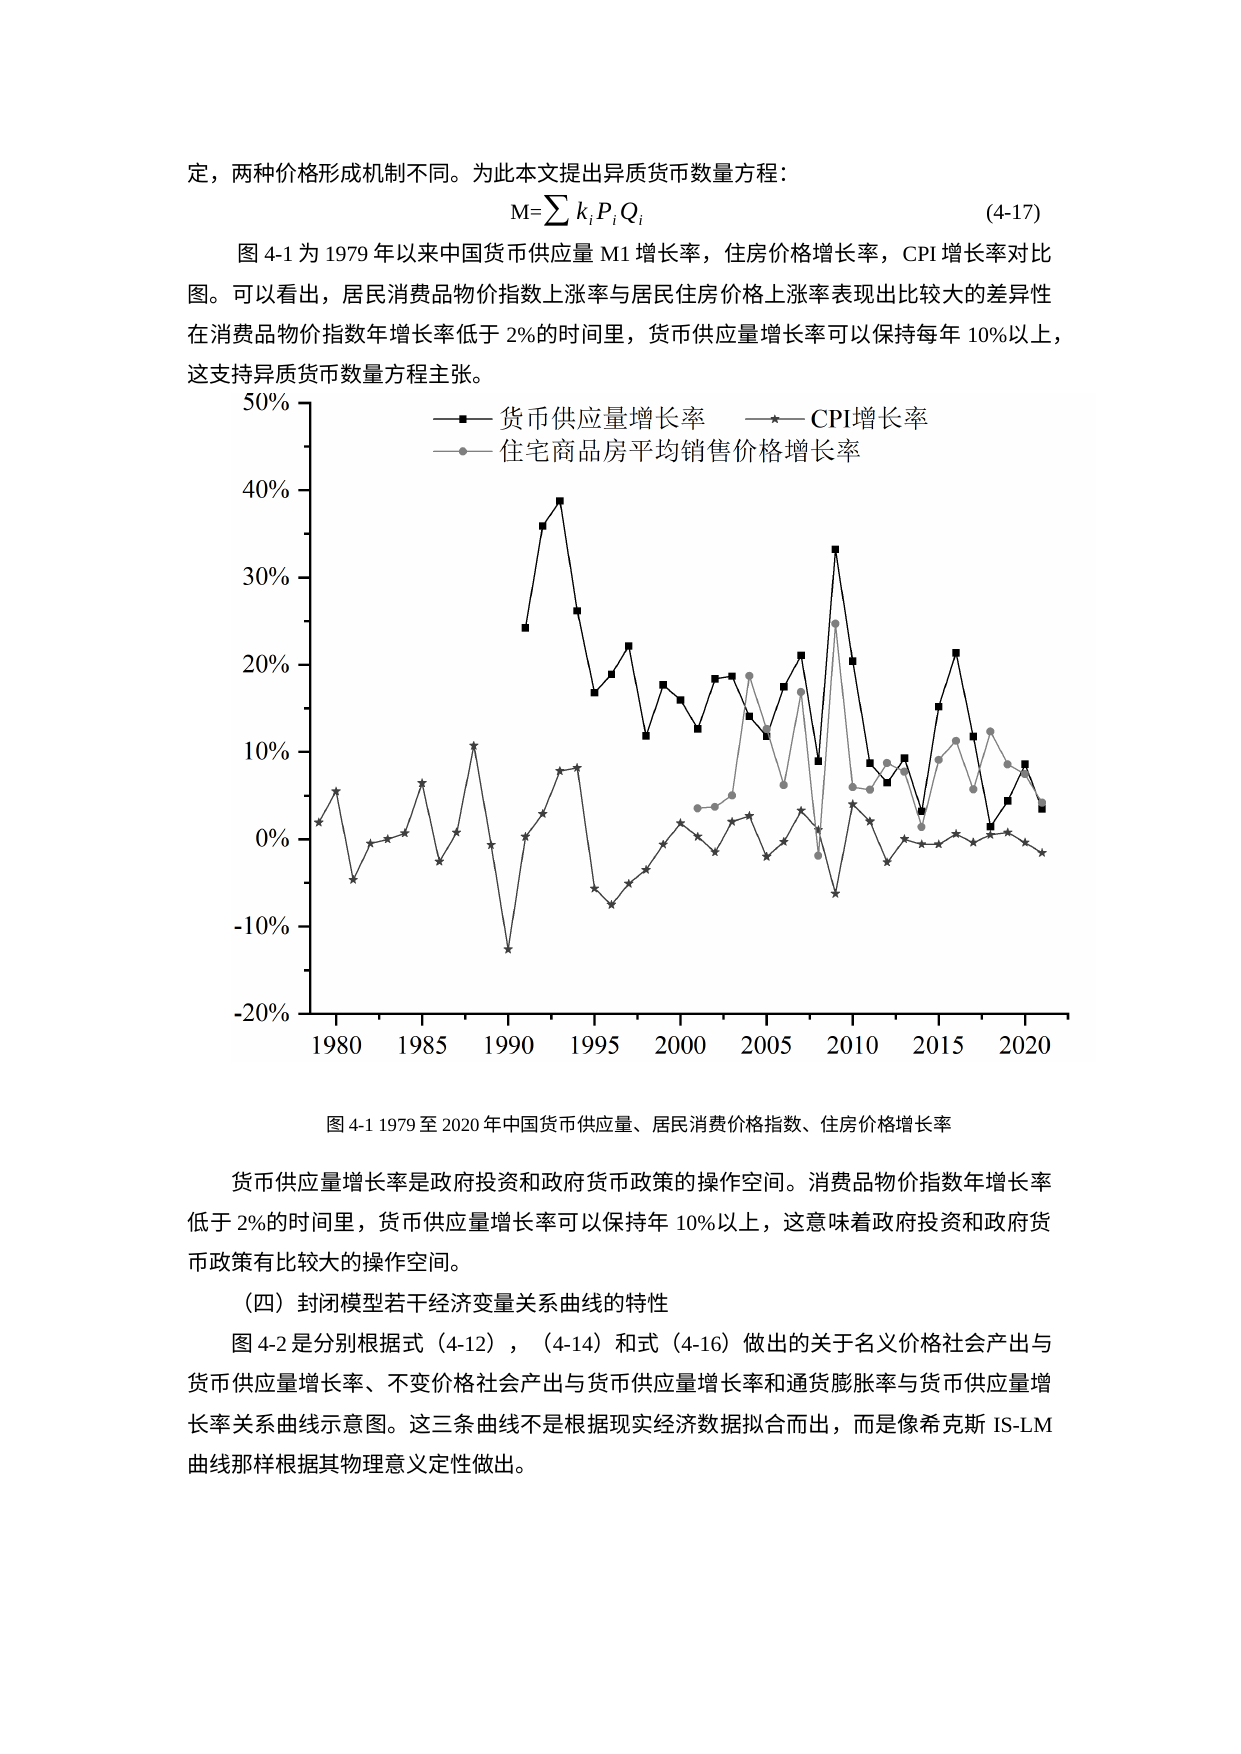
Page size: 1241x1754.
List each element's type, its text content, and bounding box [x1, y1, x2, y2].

subtitle 图4-1 1979至2020年中国货币供应量、居民消费价格指数、住房价格增长率 [187, 1103, 1053, 1144]
subtitle （四）封闭模型若干经济变量关系曲线的特性 [187, 1281, 1053, 1322]
table_header M= [188, 192, 955, 232]
text 货币供应量增长率是政府投资和政府货币政策的操作空间。消费品物价指数年增长率低于2%的时间里，货币供应量增长率可以保持年10%以上，这意味着政府投资和政府货币政策有比较大的操作空间。 [187, 1161, 1053, 1281]
text 图4-1为1979年以来中国货币供应量M1增长率，住房价格增长率，CPI增长率对比图。可以看出，居民消费品物价指数上涨率与居民住房价格上涨率表现出比较大的差异性，在消费品物价指数年增长率低于2%的时间里，货币供应量增长率可以保持每年10%以上，这支持异质货币数量方程主张。 [187, 232, 1053, 393]
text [187, 151, 1053, 192]
picture [231, 393, 1096, 1062]
table_header (4-17) [955, 192, 1052, 232]
text 图4-2是分别根据式（4-12），（4-14）和式（4-16）做出的关于名义价格社会产出与货币供应量增长率、不变价格社会产出与货币供应量增长率和通货膨胀率与货币供应量增长率关系曲线示意图。这三条曲线不是根据现实经济数据拟合而出，而是像希克斯IS-LM曲线那样根据其物理意义定性做出。 [187, 1322, 1053, 1483]
